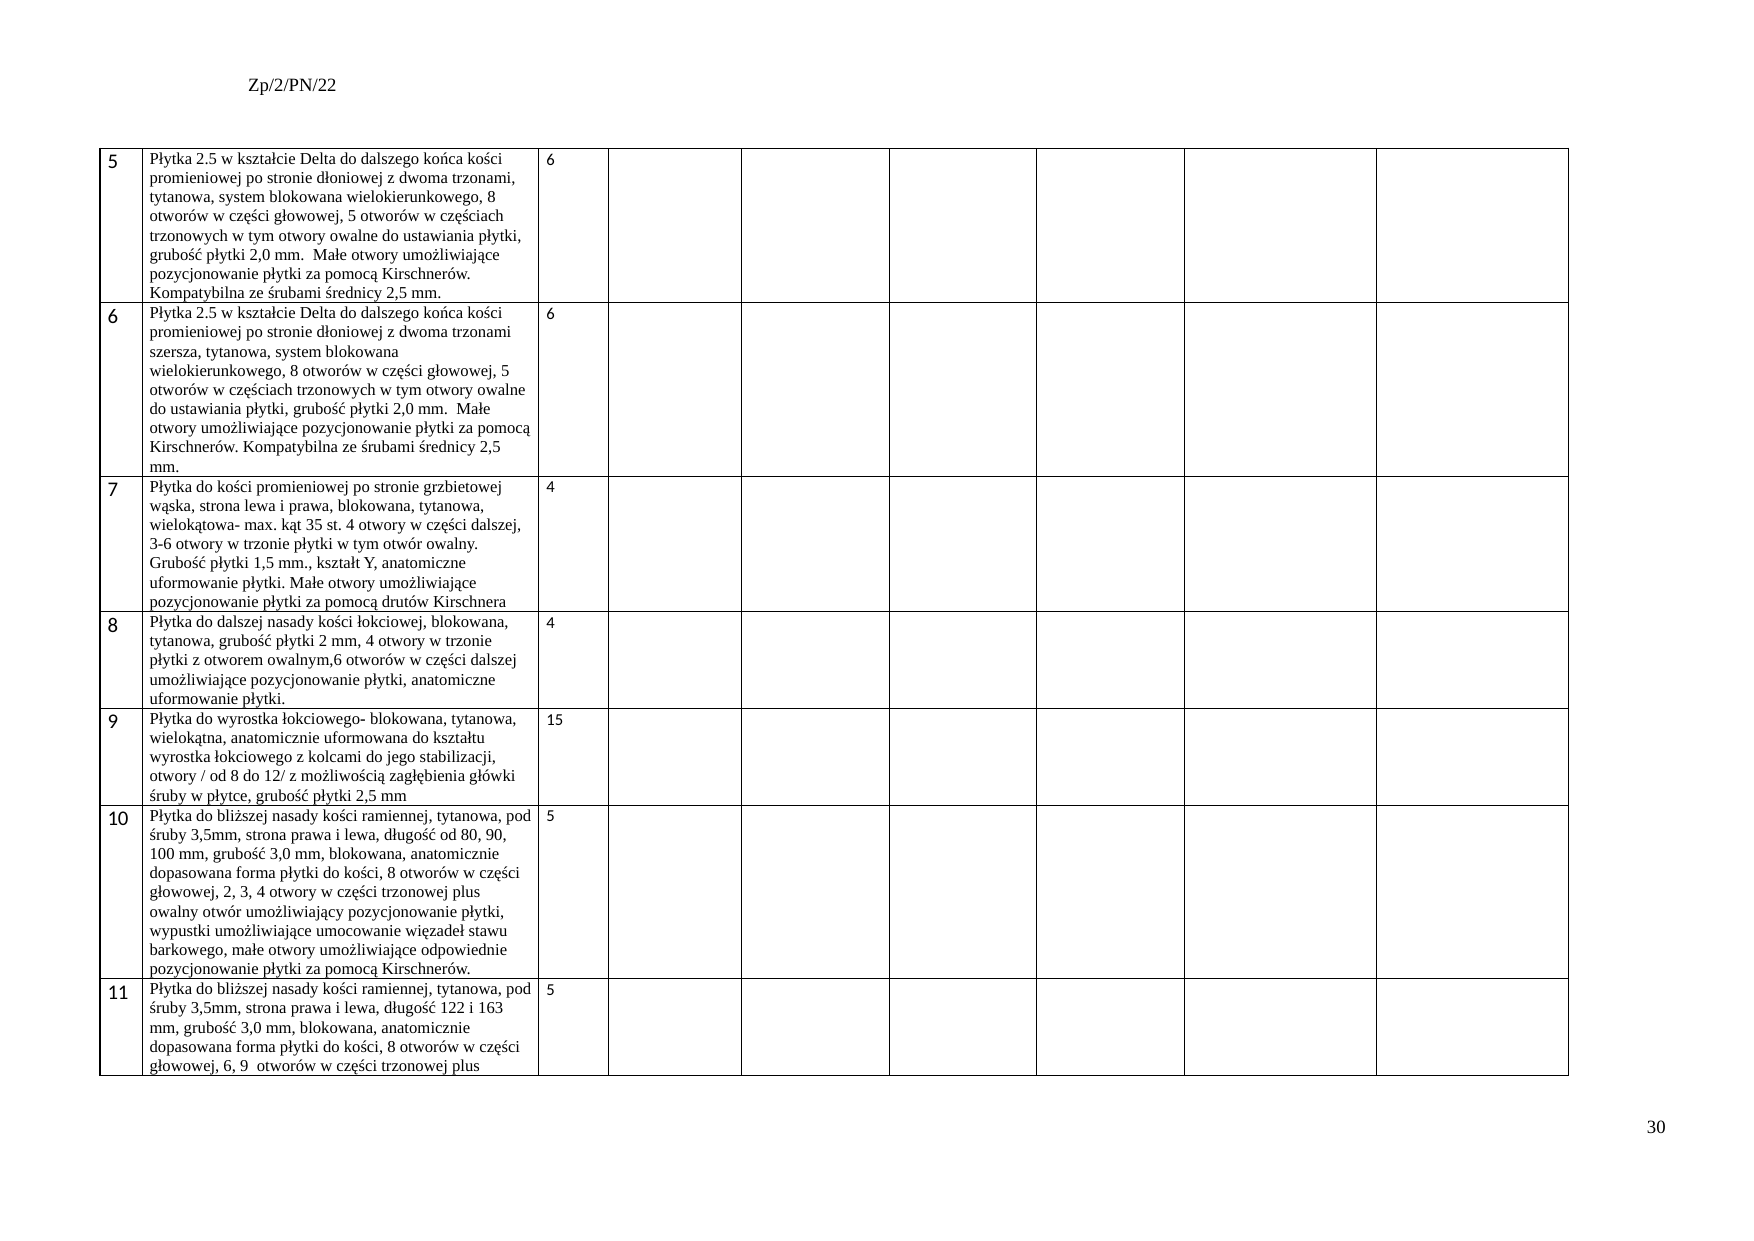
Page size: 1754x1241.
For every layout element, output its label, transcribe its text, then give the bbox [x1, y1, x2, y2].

table_cell [1185, 979, 1376, 1075]
table_cell 11 [101, 979, 142, 1075]
table_cell [609, 303, 741, 476]
table_cell [1377, 612, 1568, 708]
table_cell 10 [101, 806, 142, 978]
table_cell [1037, 303, 1184, 476]
table_cell [1185, 149, 1376, 302]
table_cell [609, 612, 741, 708]
table_cell [742, 806, 889, 978]
table_cell [1377, 149, 1568, 302]
table_cell [1185, 303, 1376, 476]
table_cell [1185, 806, 1376, 978]
table_cell [609, 149, 741, 302]
table_cell [1185, 477, 1376, 611]
table_cell Płytka do dalszej nasady kości łokciowej, blokowana, tytanowa, grubość płytki 2 mm, 4 otwory w trzonie płytki z otworem owalnym,6 otworów w części dalszej umożliwiające pozycjonowanie płytki, anatomiczne uformowanie płytki. [143, 612, 538, 708]
table_cell 15 [539, 709, 608, 804]
table_cell 6 [101, 303, 142, 476]
table_cell Płytka do wyrostka łokciowego- blokowana, tytanowa, wielokątna, anatomicznie uformowana do kształtu wyrostka łokciowego z kolcami do jego stabilizacji, otwory / od 8 do 12/ z możliwością zagłębienia główki śruby w płytce, grubość płytki 2,5 mm [143, 709, 538, 804]
table_cell 8 [101, 612, 142, 708]
table_cell [742, 477, 889, 611]
table_cell [1037, 612, 1184, 708]
table_cell [1377, 806, 1568, 978]
table_cell [890, 612, 1036, 708]
table_cell [890, 709, 1036, 804]
table_cell [1377, 477, 1568, 611]
table_cell [1037, 477, 1184, 611]
table_cell Płytka 2.5 w kształcie Delta do dalszego końca kości promieniowej po stronie dłoniowej z dwoma trzonami szersza, tytanowa, system blokowana wielokierunkowego, 8 otworów w części głowowej, 5 otworów w częściach trzonowych w tym otwory owalne do ustawiania płytki, grubość płytki 2,0 mm. Małe otwory umożliwiające pozycjonowanie płytki za pomocą Kirschnerów. Kompatybilna ze śrubami średnicy 2,5 mm. [143, 303, 538, 476]
table_cell [742, 149, 889, 302]
table_cell 9 [101, 709, 142, 804]
table_cell [890, 149, 1036, 302]
table_cell [742, 612, 889, 708]
table_cell [609, 709, 741, 804]
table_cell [143, 979, 538, 1075]
table_cell [1377, 709, 1568, 804]
table_cell [1377, 303, 1568, 476]
table_cell [609, 806, 741, 978]
table_cell [890, 477, 1036, 611]
table_cell [609, 477, 741, 611]
table_cell [609, 979, 741, 1075]
table_cell 4 [539, 477, 608, 611]
table_cell [1037, 979, 1184, 1075]
table_cell [890, 806, 1036, 978]
table_cell 5 [539, 806, 608, 978]
table_cell [742, 979, 889, 1075]
table_cell [742, 709, 889, 804]
table_cell 6 [539, 303, 608, 476]
table_cell [1185, 612, 1376, 708]
table_cell 5 [101, 149, 142, 302]
table_cell 7 [101, 477, 142, 611]
table_cell [742, 303, 889, 476]
table_cell 5 [539, 979, 608, 1075]
table_cell 6 [539, 149, 608, 302]
table_cell [890, 979, 1036, 1075]
table_cell [1037, 709, 1184, 804]
table_cell Płytka 2.5 w kształcie Delta do dalszego końca kości promieniowej po stronie dłoniowej z dwoma trzonami, tytanowa, system blokowana wielokierunkowego, 8 otworów w części głowowej, 5 otworów w częściach trzonowych w tym otwory owalne do ustawiania płytki, grubość płytki 2,0 mm. Małe otwory umożliwiające pozycjonowanie płytki za pomocą Kirschnerów. Kompatybilna ze śrubami średnicy 2,5 mm. [143, 149, 538, 302]
table_cell 4 [539, 612, 608, 708]
table_cell Płytka do bliższej nasady kości ramiennej, tytanowa, pod śruby 3,5mm, strona prawa i lewa, długość od 80, 90, 100 mm, grubość 3,0 mm, blokowana, anatomicznie dopasowana forma płytki do kości, 8 otworów w części głowowej, 2, 3, 4 otwory w części trzonowej plus owalny otwór umożliwiający pozycjonowanie płytki, wypustki umożliwiające umocowanie więzadeł stawu barkowego, małe otwory umożliwiające odpowiednie pozycjonowanie płytki za pomocą Kirschnerów. [143, 806, 538, 978]
table_cell [1037, 806, 1184, 978]
table_cell [1037, 149, 1184, 302]
table_cell [1377, 979, 1568, 1075]
table_cell [890, 303, 1036, 476]
table_cell [1185, 709, 1376, 804]
table_cell Płytka do kości promieniowej po stronie grzbietowej wąska, strona lewa i prawa, blokowana, tytanowa, wielokątowa- max. kąt 35 st. 4 otwory w części dalszej, 3-6 otwory w trzonie płytki w tym otwór owalny. Grubość płytki 1,5 mm., kształt Y, anatomiczne uformowanie płytki. Małe otwory umożliwiające pozycjonowanie płytki za pomocą drutów Kirschnera [143, 477, 538, 611]
